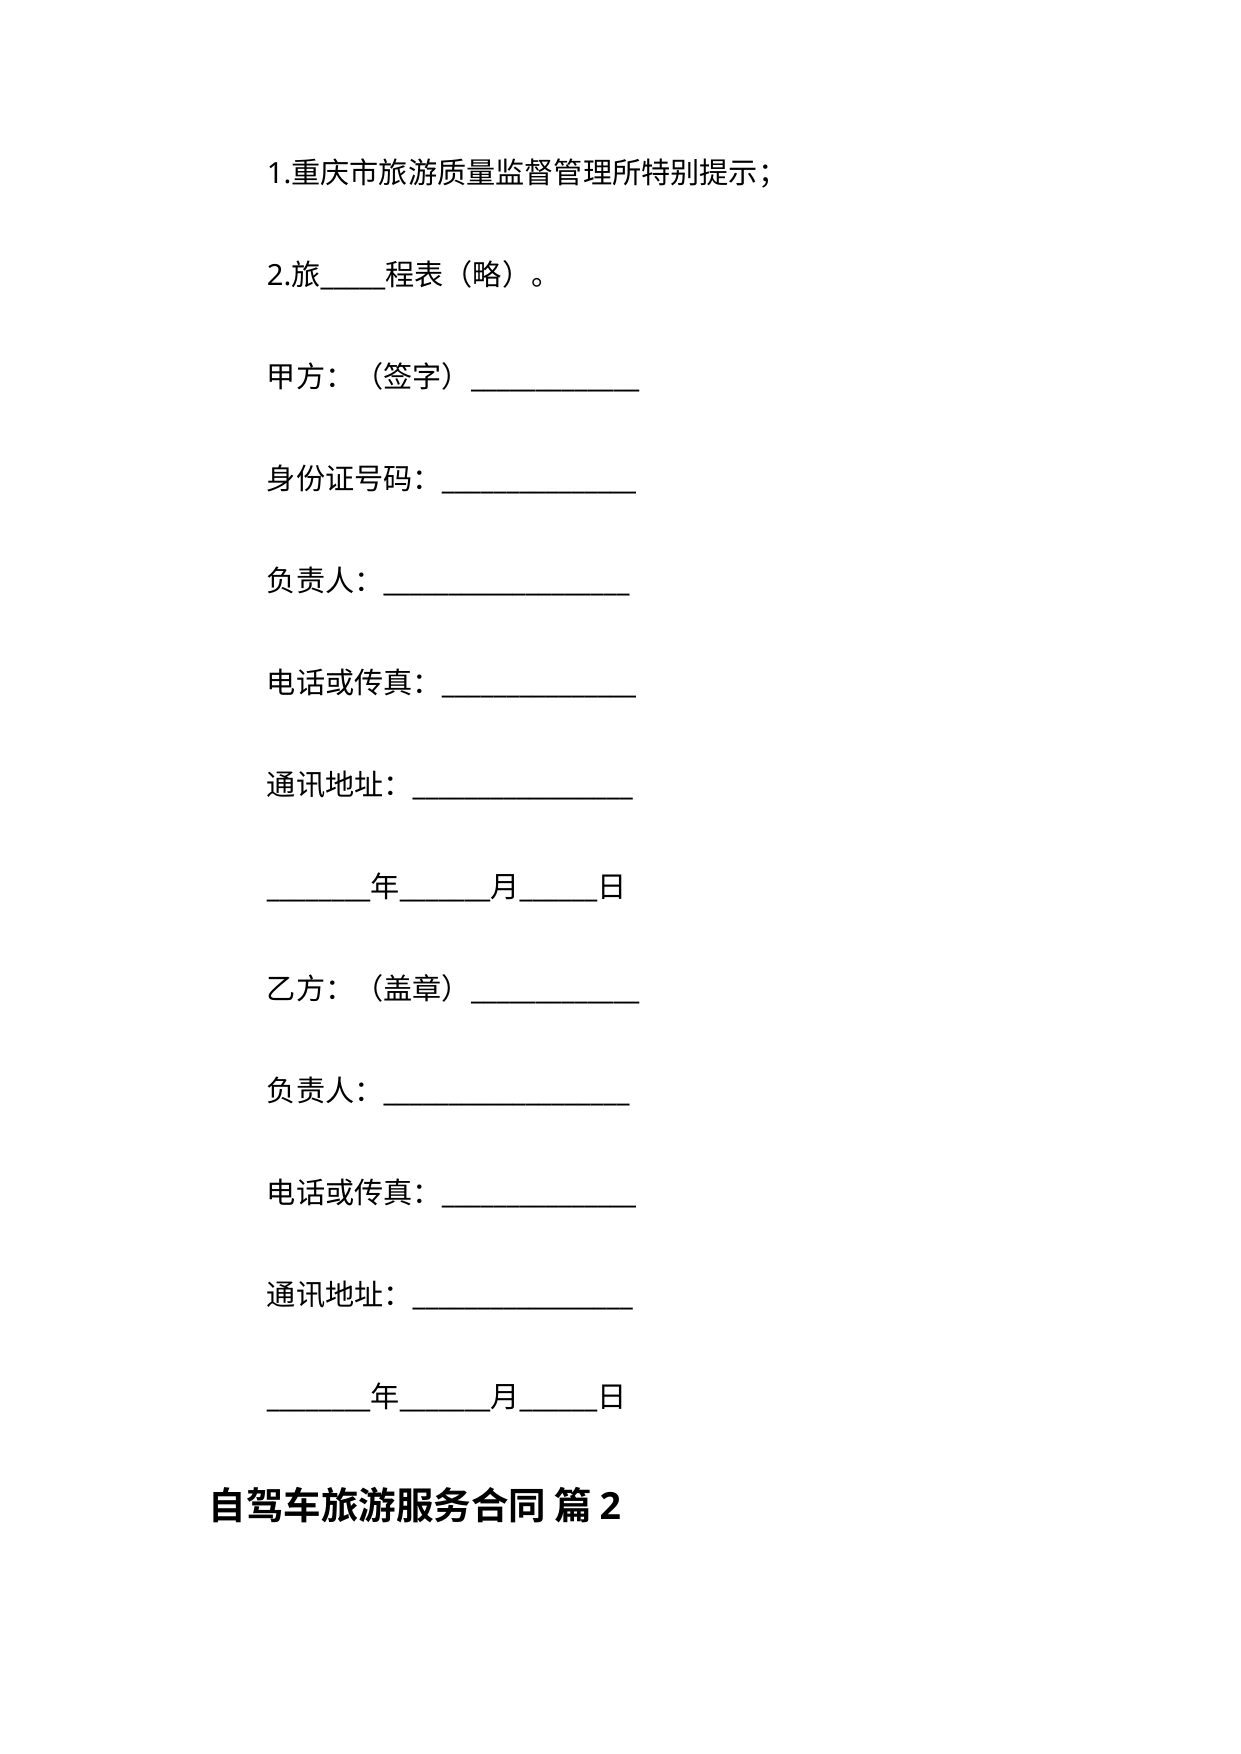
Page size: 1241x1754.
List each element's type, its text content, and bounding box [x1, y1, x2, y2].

text 电话或传真：_______________ [150, 1170, 1090, 1212]
text 通讯地址：_________________ [150, 1272, 1090, 1314]
text 电话或传真：_______________ [150, 660, 1090, 702]
text 负责人：___________________ [150, 1068, 1090, 1110]
text 2.旅_____程表（略）。 [150, 252, 1090, 294]
text 乙方：（盖章）_____________ [150, 966, 1090, 1008]
text 身份证号码：_______________ [150, 456, 1090, 498]
text ________年_______月______日 [150, 864, 1090, 906]
text 甲方：（签字）_____________ [150, 354, 1090, 396]
text 通讯地址：_________________ [150, 762, 1090, 804]
text 1.重庆市旅游质量监督管理所特别提示； [150, 150, 1090, 192]
text 自驾车旅游服务合同 篇2 [150, 1476, 1090, 1530]
text ________年_______月______日 [150, 1374, 1090, 1416]
text 负责人：___________________ [150, 558, 1090, 600]
